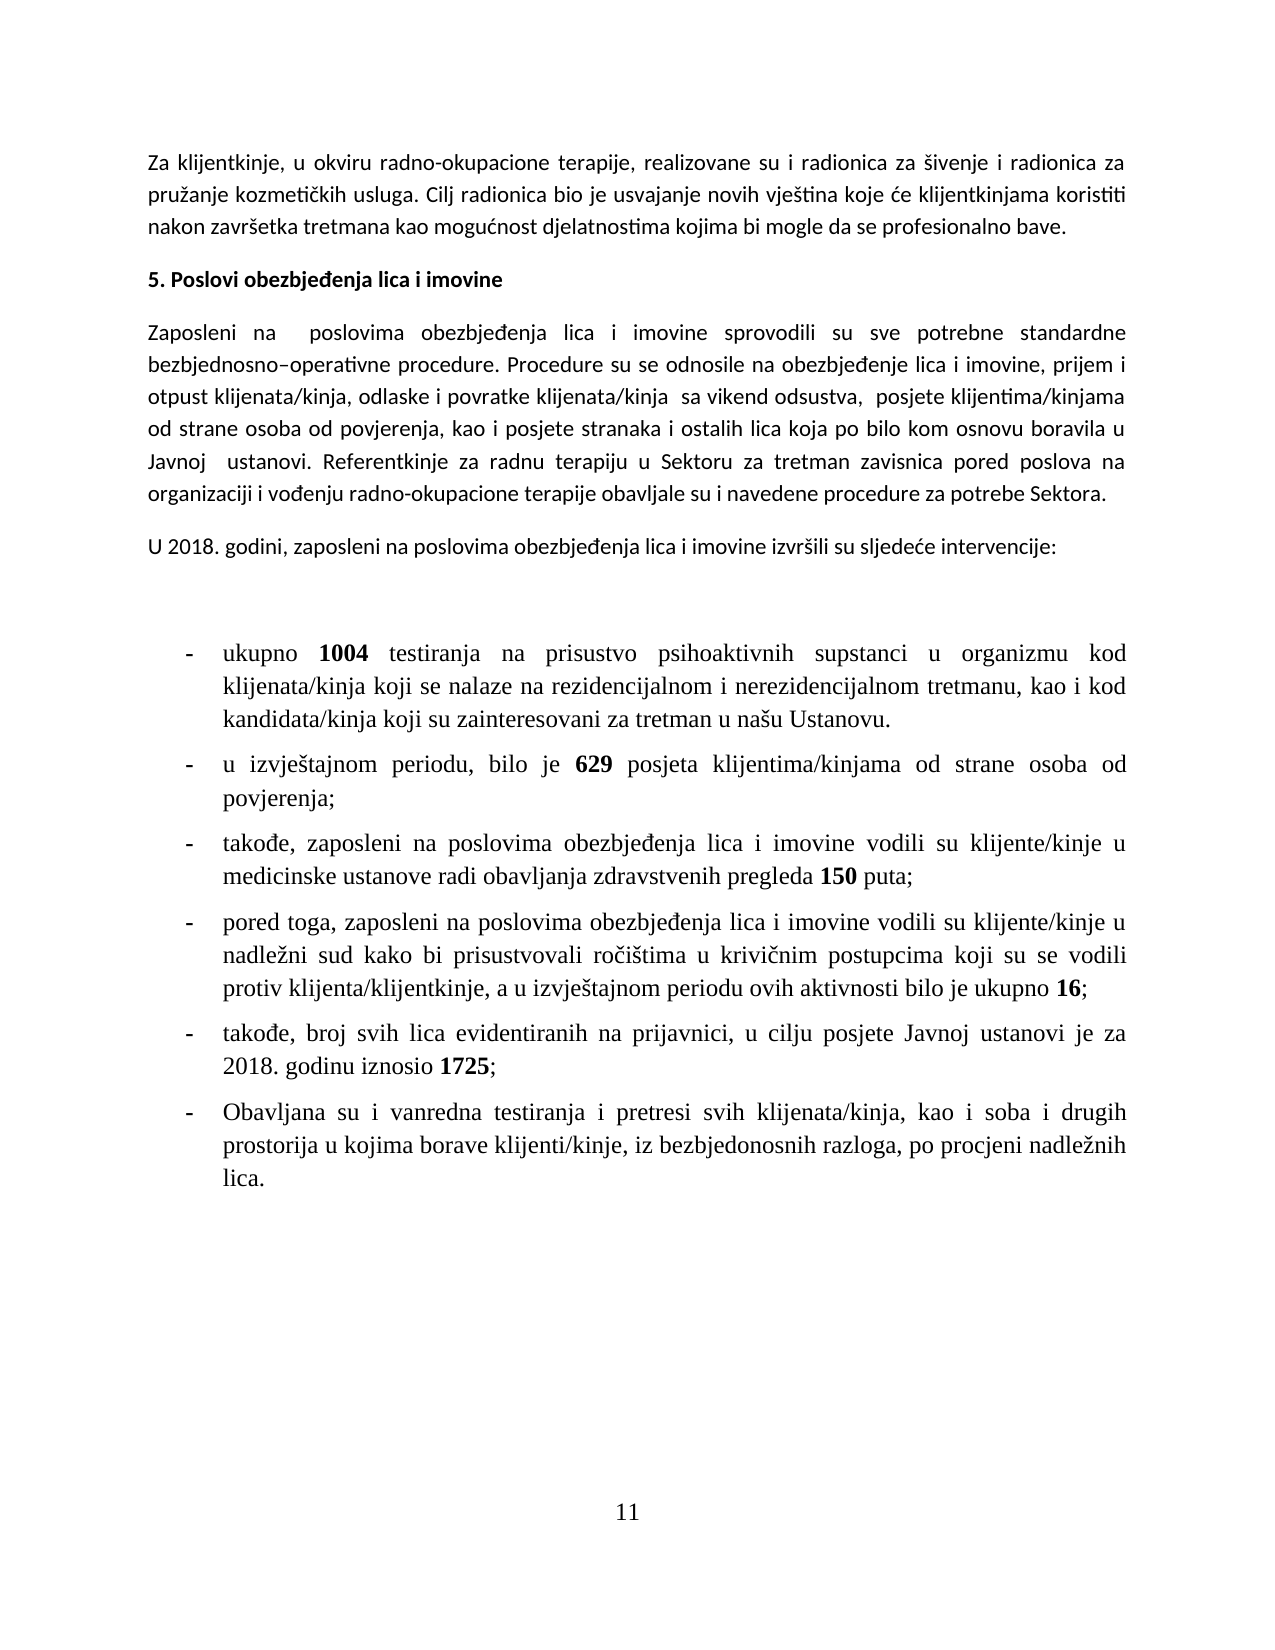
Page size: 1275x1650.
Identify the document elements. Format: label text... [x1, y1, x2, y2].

text Za klijentkinje, u okviru radno-okupacione terapije, realizovane su i radionica za šivenje i radionica za pružanje kozmetičkih usluga. Cilj radionica bio je usvajanje novih vještina koje će klijentkinjama koristiti nakon završetka tretmana kao mogućnost djelatnostima kojima bi mogle da se profesionalno bave. [148, 148, 1127, 240]
text Zaposleni na poslovima obezbjeđenja lica i imovine sprovodili su sve potrebne standardne bezbjednosno–operativne procedure. Procedure su se odnosile na obezbjeđenje lica i imovine, prijem i otpust klijenata/kinja, odlaske i povratke klijenata/kinja sa vikend odsustva, posjete klijentima/kinjama od strane osoba od povjerenja, kao i posjete stranaka i ostalih lica koja po bilo kom osnovu boravila u Javnoj ustanovi. Referentkinje za radnu terapiju u Sektoru za tretman zavisnica pored poslova na organizaciji i vođenju radno-okupacione terapije obavljale su i navedene procedure za potrebe Sektora. [148, 318, 1127, 507]
list u izvještajnom periodu, bilo je 629 posjeta klijentima/kinjama od strane osoba od povjerenja; [185, 749, 1127, 811]
text U 2018. godini, zaposleni na poslovima obezbjeđenja lica i imovine izvršili su sljedeće intervencije: [148, 532, 1127, 560]
list Obavljana su i vanredna testiranja i pretresi svih klijenata/kinja, kao i soba i drugih prostorija u kojima borave klijenti/kinje, iz bezbjedonosnih razloga, po procjeni nadležnih lica. [185, 1097, 1127, 1192]
list pored toga, zaposleni na poslovima obezbjeđenja lica i imovine vodili su klijente/kinje u nadležni sud kako bi prisustvovali ročištima u krivičnim postupcima koji su se vodili protiv klijenta/klijentkinje, a u izvještajnom periodu ovih aktivnosti bilo je ukupno 16; [185, 907, 1127, 1001]
text 5. Poslovi obezbjeđenja lica i imovine [148, 265, 1127, 293]
list takođe, zaposleni na poslovima obezbjeđenja lica i imovine vodili su klijente/kinje u medicinske ustanove radi obavljanja zdravstvenih pregleda 150 puta; [185, 828, 1127, 890]
list ukupno 1004 testiranja na prisustvo psihoaktivnih supstanci u organizmu kod klijenata/kinja koji se nalaze na rezidencijalnom i nerezidencijalnom tretmanu, kao i kod kandidata/kinja koji su zainteresovani za tretman u našu Ustanovu. [185, 638, 1127, 733]
list takođe, broj svih lica evidentiranih na prijavnici, u cilju posjete Javnoj ustanovi je za 2018. godinu iznosio 1725; [185, 1018, 1127, 1080]
